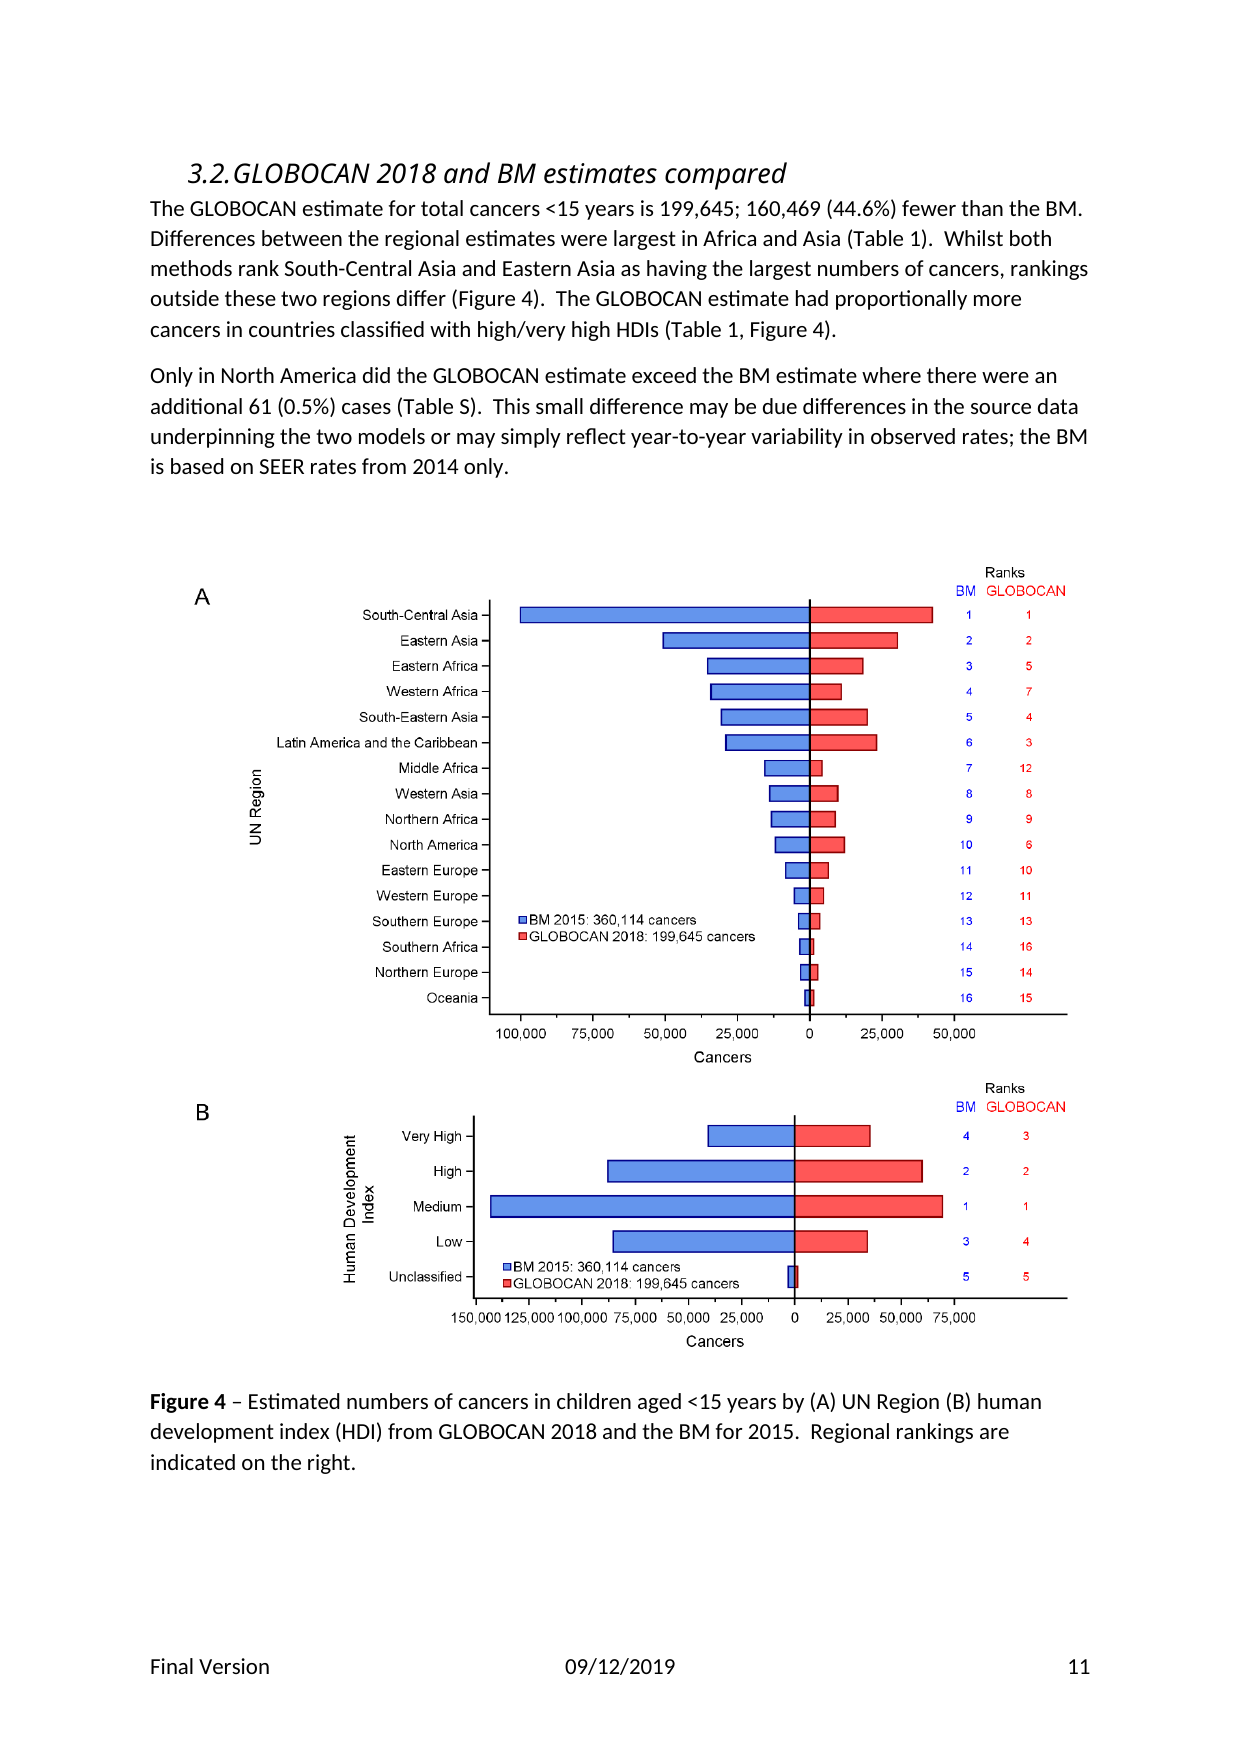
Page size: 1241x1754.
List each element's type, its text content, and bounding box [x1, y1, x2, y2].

text The GLOBOCAN estimate for total cancers <15 years is 199,645; 160,469 (44.6%) fewer than the BM. Differences between the regional estimates were largest in Africa and Asia (Table 1). Whilst both methods rank South-Central Asia and Eastern Asia as having the largest numbers of cancers, rankings outside these two regions differ (Figure 4). The GLOBOCAN estimate had proportionally more cancers in countries classified with high/very high HDIs (Table 1, Figure 4). [150, 194, 1090, 343]
text Figure 4 – Estimated numbers of cancers in children aged <15 years by (A) UN Region (B) human development index (HDI) from GLOBOCAN 2018 and the BM for 2015. Regional rankings are indicated on the right. [150, 1387, 1090, 1476]
picture [150, 546, 1091, 1369]
subtitle GLOBOCAN 2018 and BM estimates compared [187, 154, 1090, 191]
text Only in North America did the GLOBOCAN estimate exceed the BM estimate where there were an additional 61 (0.5%) cases (Table S). This small difference may be due differences in the source data underpinning the two models or may simply reflect year-to-year variability in observed rates; the BM is based on SEER rates from 2014 only. [150, 362, 1090, 480]
